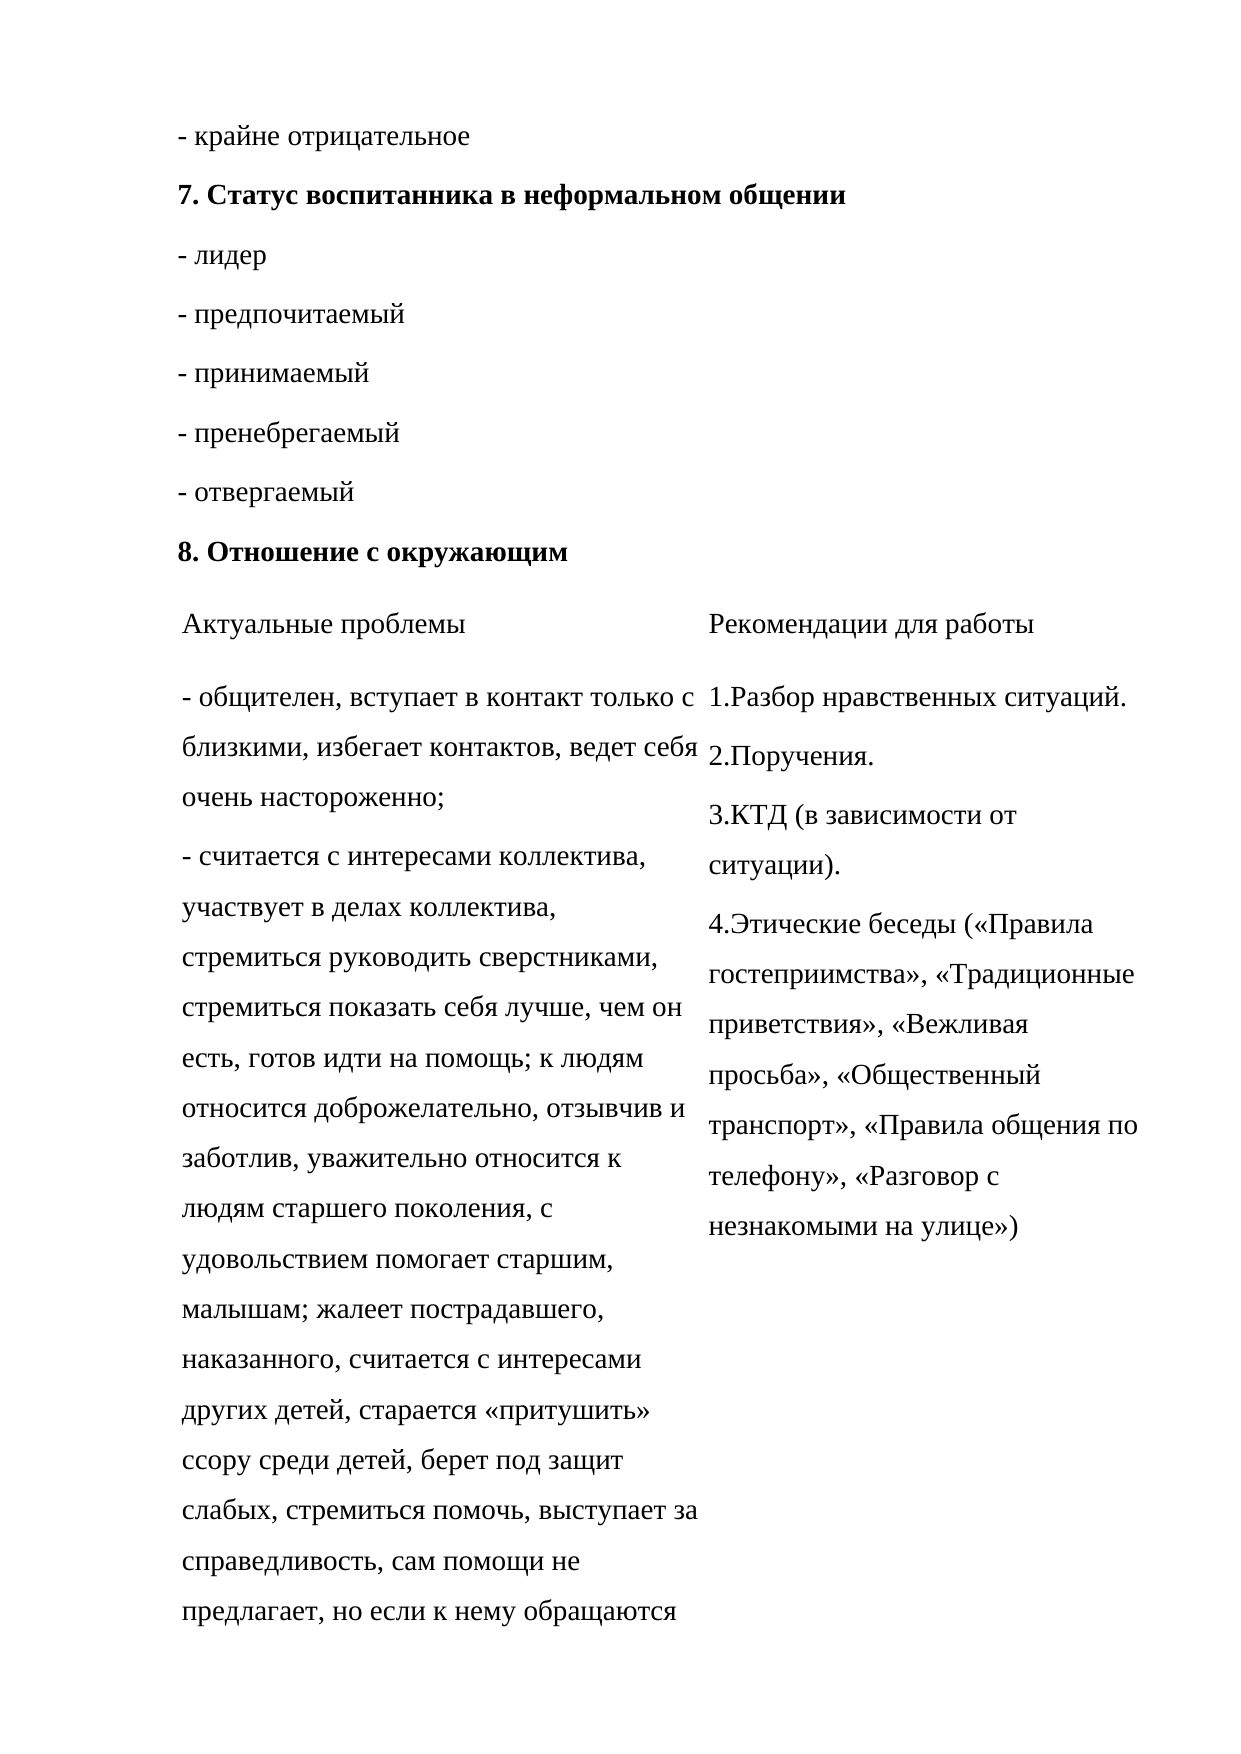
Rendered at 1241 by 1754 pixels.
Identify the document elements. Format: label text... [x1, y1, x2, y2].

text - принимаемый [177, 356, 1152, 389]
text - предпочитаемый [177, 296, 1152, 330]
text - крайне отрицательное [177, 118, 1152, 152]
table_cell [704, 666, 1152, 1631]
table_header Актуальные проблемы [177, 593, 704, 666]
text 8. Отношение с окружающим [177, 534, 1152, 567]
text - отвергаемый [177, 474, 1152, 508]
table_header Рекомендации для работы [704, 593, 1152, 666]
text - лидер [177, 237, 1152, 270]
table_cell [177, 666, 704, 1631]
text 7. Статус воспитанника в неформальном общении [177, 177, 1152, 211]
text - пренебрегаемый [177, 415, 1152, 448]
